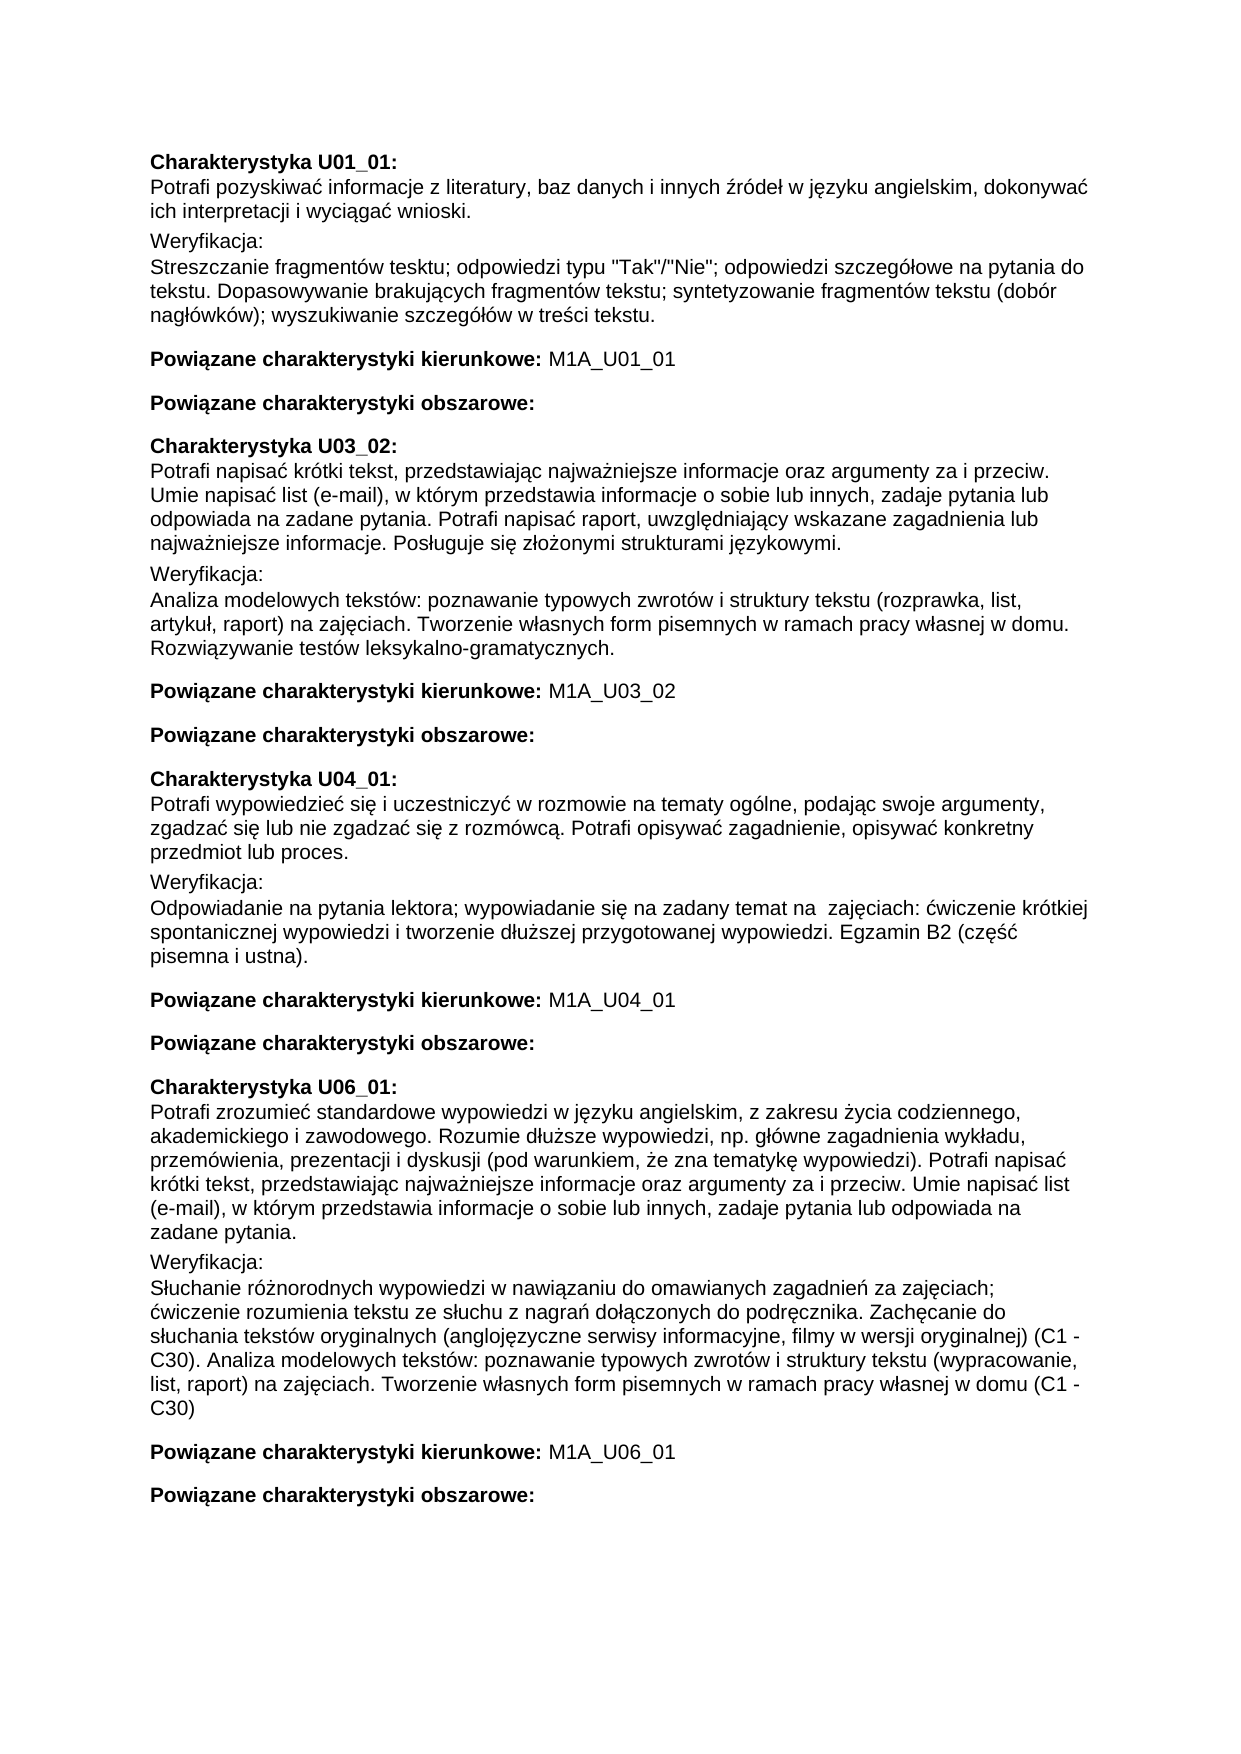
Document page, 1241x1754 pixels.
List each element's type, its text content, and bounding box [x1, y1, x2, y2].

text Potrafi wypowiedzieć się i uczestniczyć w rozmowie na tematy ogólne, podając swoje argumenty, zgadzać się lub nie zgadzać się z rozmówcą. Potrafi opisywać zagadnienie, opisywać konkretny przedmiot lub proces. [150, 792, 1090, 863]
text Słuchanie różnorodnych wypowiedzi w nawiązaniu do omawianych zagadnień za zajęciach; ćwiczenie rozumienia tekstu ze słuchu z nagrań dołączonych do podręcznika. Zachęcanie do słuchania tekstów oryginalnych (anglojęzyczne serwisy informacyjne, filmy w wersji oryginalnej) (C1 - C30). Analiza modelowych tekstów: poznawanie typowych zwrotów i struktury tekstu (wypracowanie, list, raport) na zajęciach. Tworzenie własnych form pisemnych w ramach pracy własnej w domu (C1 - C30) [150, 1276, 1090, 1420]
text Powiązane charakterystyki obszarowe: [150, 723, 1090, 747]
text Charakterystyka U01_01: [150, 150, 1090, 174]
text Potrafi zrozumieć standardowe wypowiedzi w języku angielskim, z zakresu życia codziennego, akademickiego i zawodowego. Rozumie dłuższe wypowiedzi, np. główne zagadnienia wykładu, przemówienia, prezentacji i dyskusji (pod warunkiem, że zna tematykę wypowiedzi). Potrafi napisać krótki tekst, przedstawiając najważniejsze informacje oraz argumenty za i przeciw. Umie napisać list (e-mail), w którym przedstawia informacje o sobie lub innych, zadaje pytania lub odpowiada na zadane pytania. [150, 1100, 1090, 1244]
text Charakterystyka U06_01: [150, 1075, 1090, 1099]
text Powiązane charakterystyki kierunkowe: M1A_U06_01 [150, 1439, 1090, 1463]
text Potrafi pozyskiwać informacje z literatury, baz danych i innych źródeł w języku angielskim, dokonywać ich interpretacji i wyciągać wnioski. [150, 175, 1090, 223]
text Powiązane charakterystyki kierunkowe: M1A_U01_01 [150, 347, 1090, 371]
text Streszczanie fragmentów tesktu; odpowiedzi typu "Tak"/"Nie"; odpowiedzi szczegółowe na pytania do tekstu. Dopasowywanie brakujących fragmentów tekstu; syntetyzowanie fragmentów tekstu (dobór nagłówków); wyszukiwanie szczegółów w treści tekstu. [150, 255, 1090, 327]
text Powiązane charakterystyki kierunkowe: M1A_U03_02 [150, 679, 1090, 703]
text Weryfikacja: [150, 561, 1090, 585]
text Weryfikacja: [150, 229, 1090, 253]
text Potrafi napisać krótki tekst, przedstawiając najważniejsze informacje oraz argumenty za i przeciw. Umie napisać list (e-mail), w którym przedstawia informacje o sobie lub innych, zadaje pytania lub odpowiada na zadane pytania. Potrafi napisać raport, uwzględniający wskazane zagadnienia lub najważniejsze informacje. Posługuje się złożonymi strukturami językowymi. [150, 459, 1090, 555]
text Analiza modelowych tekstów: poznawanie typowych zwrotów i struktury tekstu (rozprawka, list, artykuł, raport) na zajęciach. Tworzenie własnych form pisemnych w ramach pracy własnej w domu. Rozwiązywanie testów leksykalno-gramatycznych. [150, 587, 1090, 659]
text Odpowiadanie na pytania lektora; wypowiadanie się na zadany temat na zajęciach: ćwiczenie krótkiej spontanicznej wypowiedzi i tworzenie dłuższej przygotowanej wypowiedzi. Egzamin B2 (część pisemna i ustna). [150, 896, 1090, 968]
text Powiązane charakterystyki obszarowe: [150, 1031, 1090, 1055]
text Charakterystyka U03_02: [150, 434, 1090, 458]
text Weryfikacja: [150, 1250, 1090, 1274]
text Charakterystyka U04_01: [150, 767, 1090, 791]
text Powiązane charakterystyki obszarowe: [150, 1483, 1090, 1507]
text Powiązane charakterystyki kierunkowe: M1A_U04_01 [150, 987, 1090, 1011]
text Powiązane charakterystyki obszarowe: [150, 391, 1090, 414]
text Weryfikacja: [150, 870, 1090, 894]
